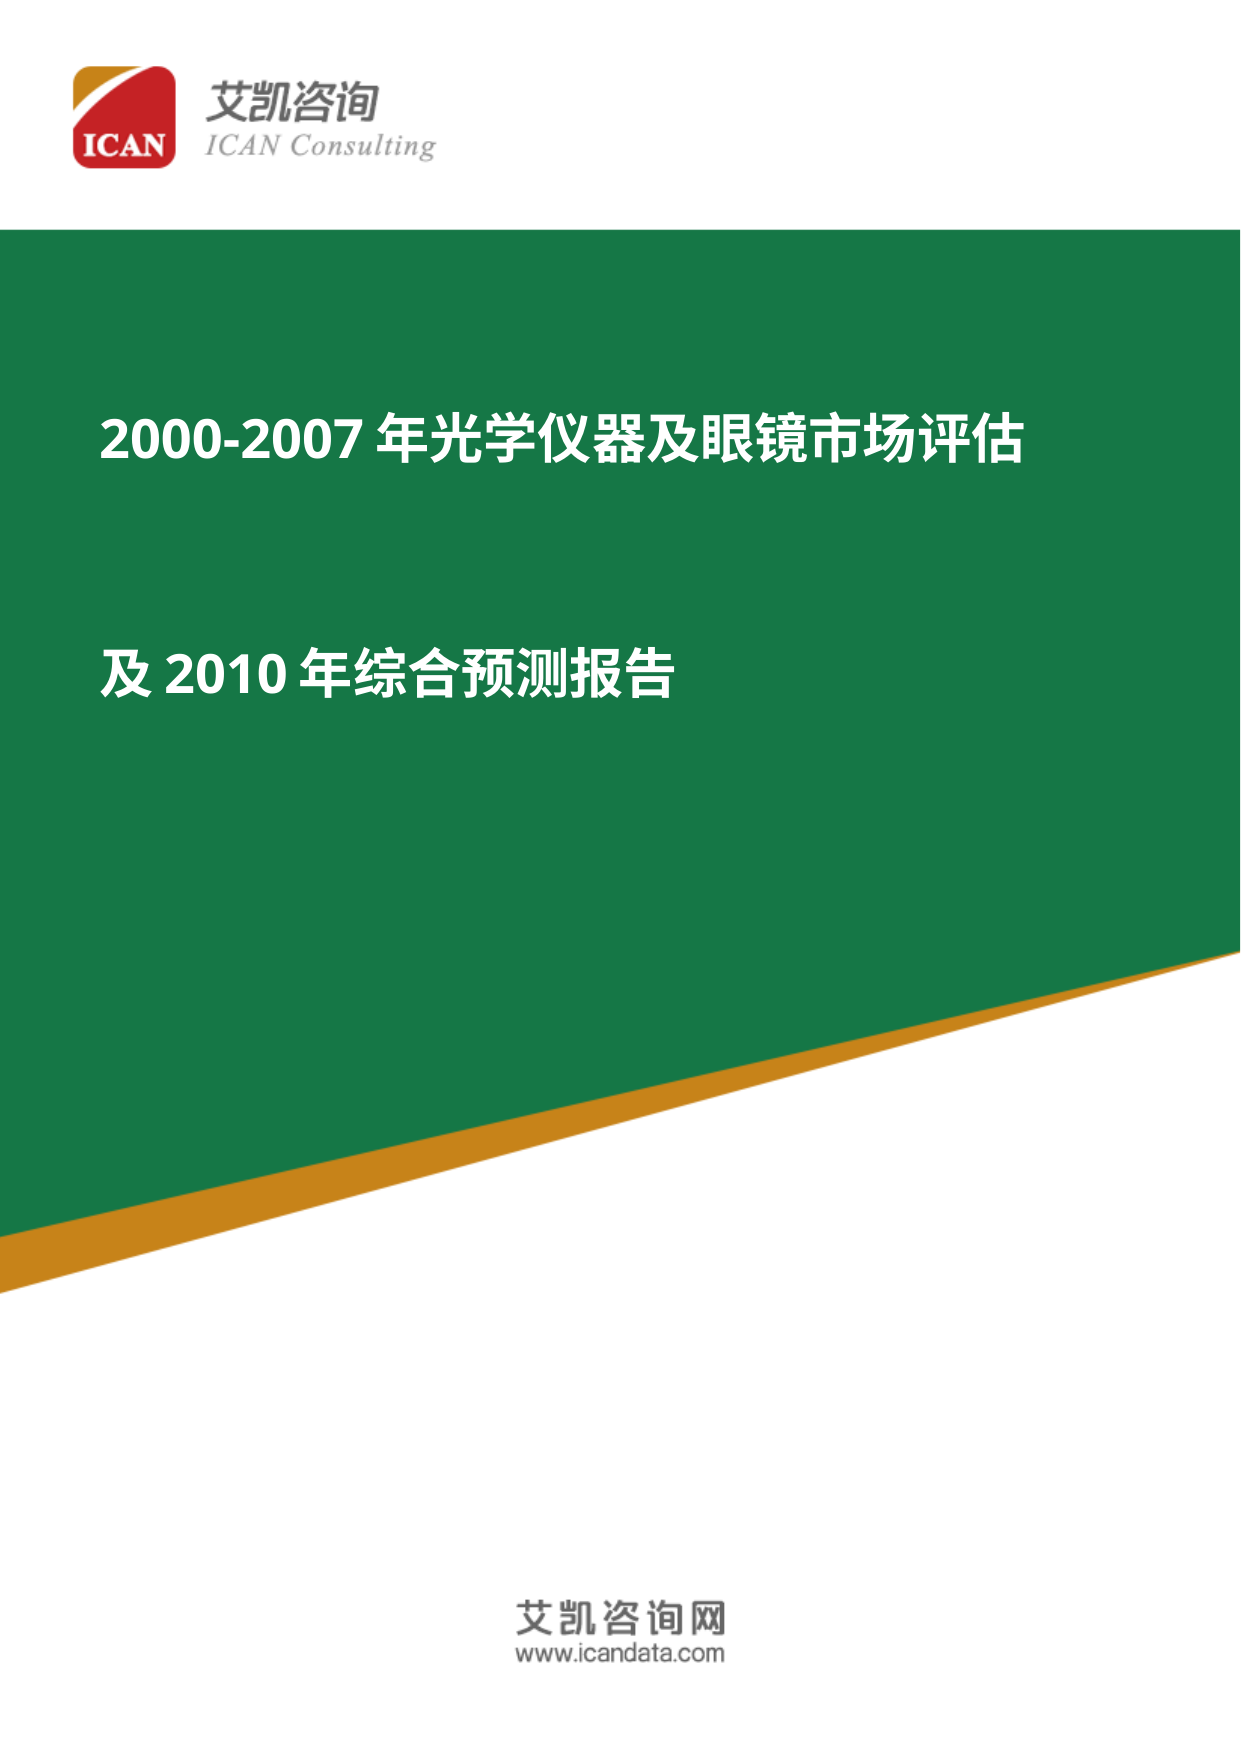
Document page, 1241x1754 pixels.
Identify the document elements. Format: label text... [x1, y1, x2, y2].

picture [0, 5, 1241, 1754]
subtitle 2000-2007年光学仪器及眼镜市场评估及2010年综合预测报告 [99, 386, 1053, 718]
